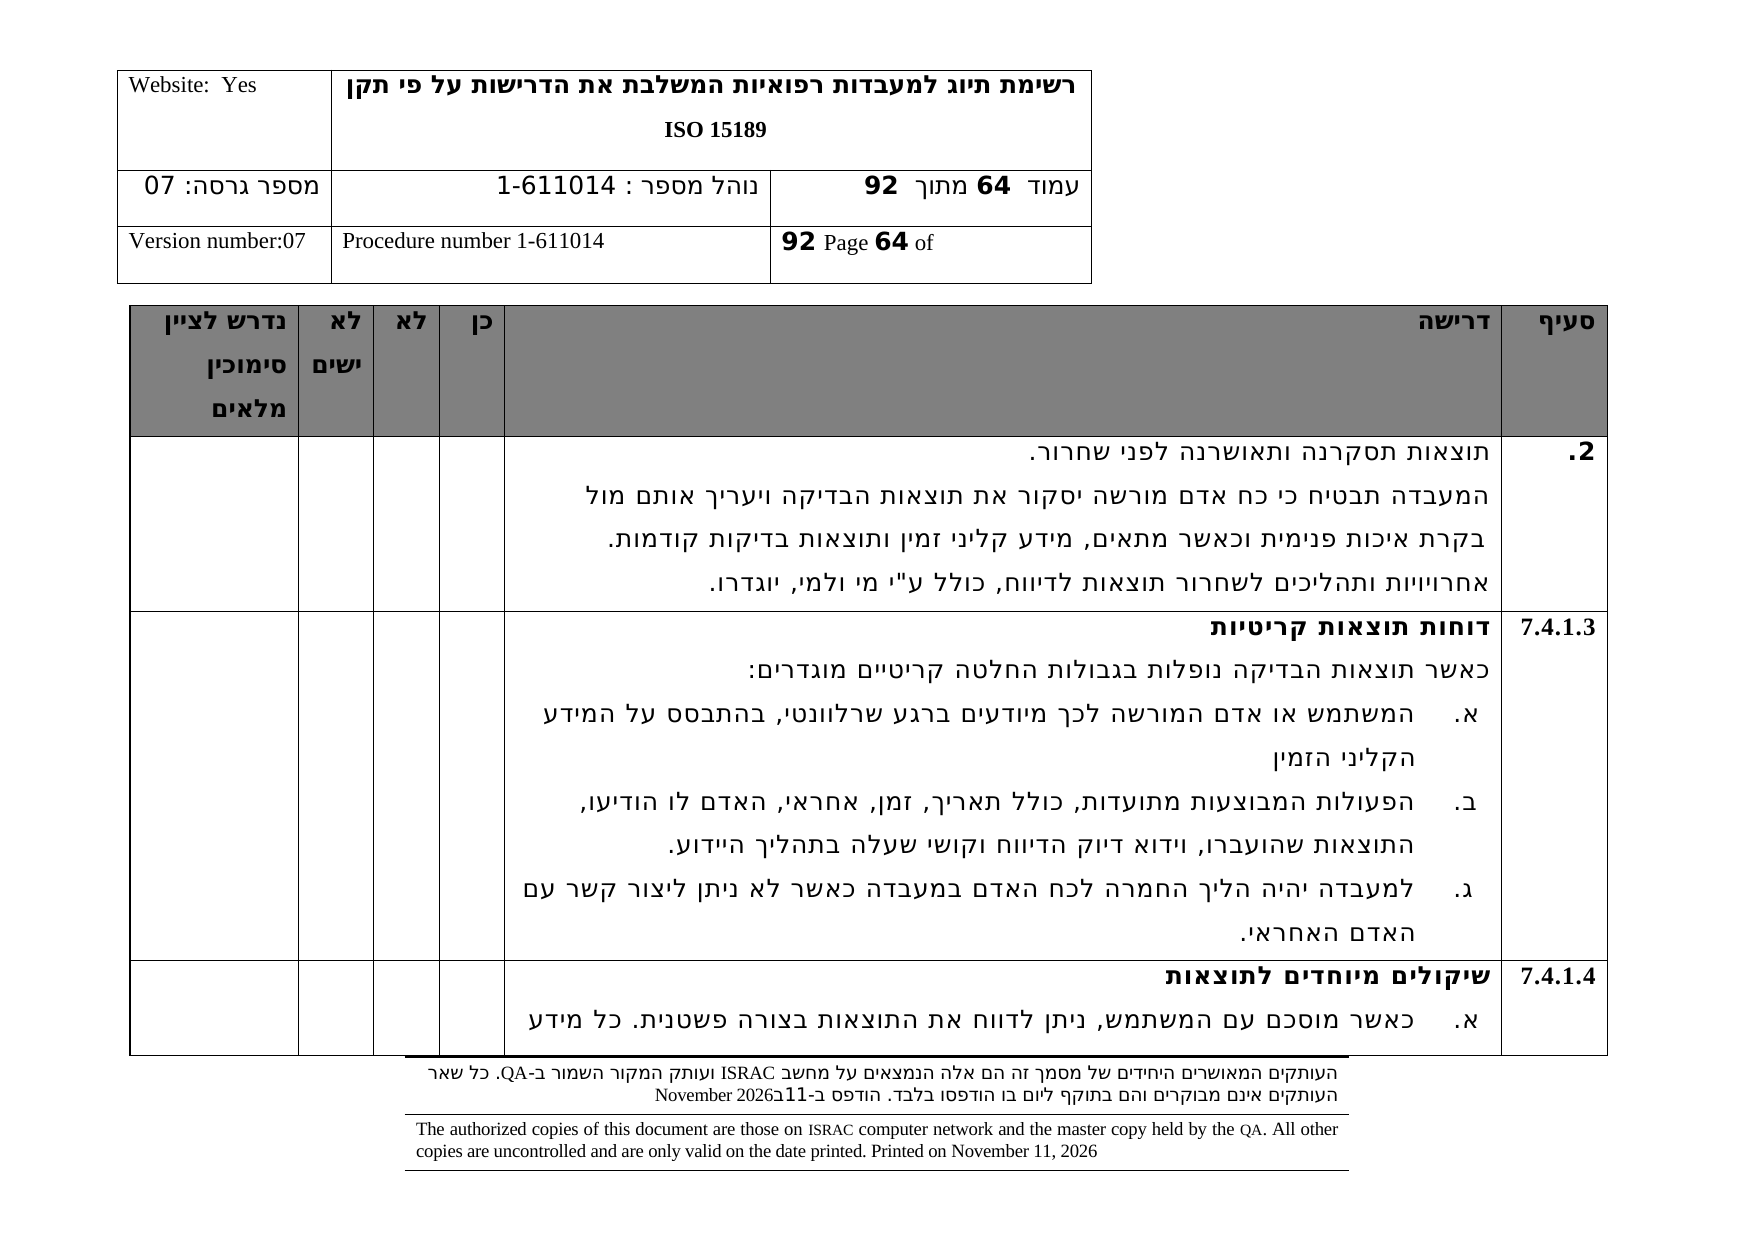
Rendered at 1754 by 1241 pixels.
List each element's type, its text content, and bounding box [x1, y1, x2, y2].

table_cell סקירה ושחרור תוצאות תוצאות תסקרנה ותאושרנה לפני שחרור. המעבדה תבטיח כי כח אדם מורשה יסקור את תוצאות הבדיקה ויעריך אותם מול בקרת איכות פנימית וכאשר מתאים, מידע קליני זמין ותוצאות בדיקות קודמות. אחרויויות ותהליכים לשחרור תוצאות לדיווח, כולל ע"י מי ולמי, יוגדרו. [505, 437, 1501, 611]
table_cell דוחות תוצאות קריטיות כאשר תוצאות הבדיקה נופלות בגבולות החלטה קריטיים מוגדרים: המשתמש או אדם המורשה לכך מיודעים ברגע שרלוונטי, בהתבסס על המידע הקליני הזמין הפעולות המבוצעות מתועדות, כולל תאריך, זמן, אחראי, האדם לו הודיעו, התוצאות שהועברו, וידוא דיוק הדיווח וקושי שעלה בתהליך היידוע. למעבדה יהיה הליך החמרה לכח האדם במעבדה כאשר לא ניתן ליצור קשר עם האדם האחראי. [505, 612, 1501, 960]
table_cell 7.4.1.3 [1502, 612, 1607, 960]
table_cell [374, 437, 439, 611]
table_header דרישה [505, 306, 1501, 436]
table_cell [131, 437, 298, 611]
table_cell [440, 961, 504, 1055]
table_cell [299, 961, 373, 1055]
table_cell [440, 437, 504, 611]
table_cell [374, 961, 439, 1055]
table_header לא [374, 306, 439, 436]
table_cell 7.4.1.4 [1502, 961, 1607, 1055]
table_cell [299, 612, 373, 960]
table_header סעיף [1502, 306, 1607, 436]
table_cell [131, 961, 298, 1055]
table_cell [374, 612, 439, 960]
table_header לא ישים [299, 306, 373, 436]
table_cell 7.4.1.2 [1502, 437, 1607, 611]
table_cell [131, 612, 298, 960]
table_cell שיקולים מיוחדים לתוצאות כאשר מוסכם עם המשתמש, ניתן לדווח את התוצאות בצורה פשטנית. כל מידע המוזכר בסעיפים 7.4.1.6 ו - 7.4.1.7 שלא דווח למשתמש יהיה זמין. כאשר תוצאות מועברות בצורת דיווח ראשוני, הדוח הסופי תמיד ידווח למשתמש. רשומות תישמרנה על כל דיווח אשר ניתן בעל פה, כולל פרטים על וידוא דיוק התקשורת ככתוב בסעיף 7.4.1.3ב . לתוצאות כאלו תמיד יכתב דוח. ייתכן כי ייעוץ מיוחד נדרש לגבי תוצאות בדיקה בעלות השפעה משמעותית למטופל (לדוגמא מחלות גנטיות או זיהומיות מסוימות). הנהלת המעבדה תבטיח שתוצאות כאלו לא מתוקשרות למטופל לפני ההזדמנות לייעוץ מתאים. תוצאות בדיקות מעבדה מהן הוסרו פרטי זהות המטופל יכולות לשמש למטרות אפידמיולוגיה, דמוגרפיה או כל ניתוח סטטיסטי אחר, בתנאי שכל הסיכונים לפרטיות המטופל ולחשאיות טופלו ובהתאם לכל דרישה חוקית ו/או רגולטורית. [505, 961, 1501, 1055]
table_header כן [440, 306, 504, 436]
table_cell [299, 437, 373, 611]
table_header נדרש לציין סימוכין מלאים [131, 306, 298, 436]
table_cell [440, 612, 504, 960]
